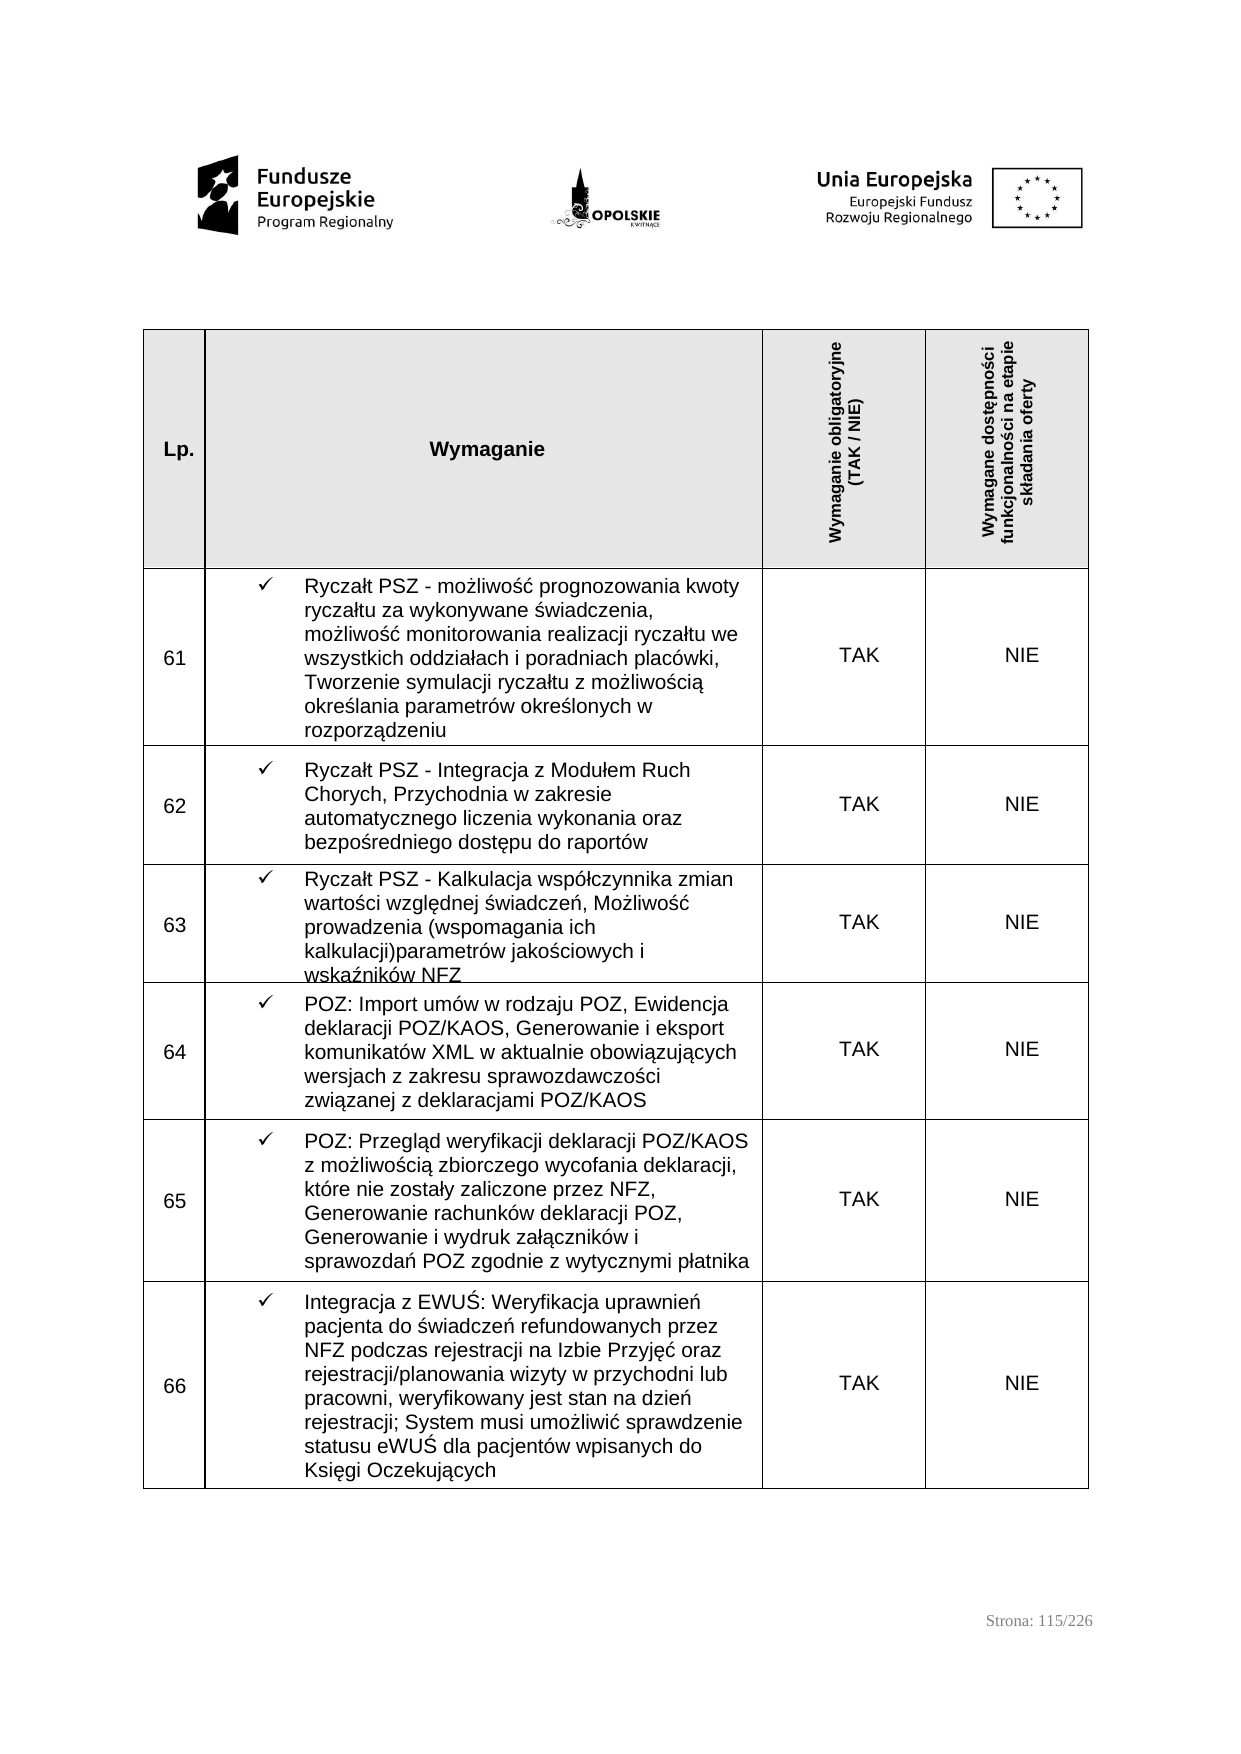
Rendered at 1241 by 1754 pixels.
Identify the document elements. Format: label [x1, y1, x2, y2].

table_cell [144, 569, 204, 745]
picture [177, 134, 1103, 255]
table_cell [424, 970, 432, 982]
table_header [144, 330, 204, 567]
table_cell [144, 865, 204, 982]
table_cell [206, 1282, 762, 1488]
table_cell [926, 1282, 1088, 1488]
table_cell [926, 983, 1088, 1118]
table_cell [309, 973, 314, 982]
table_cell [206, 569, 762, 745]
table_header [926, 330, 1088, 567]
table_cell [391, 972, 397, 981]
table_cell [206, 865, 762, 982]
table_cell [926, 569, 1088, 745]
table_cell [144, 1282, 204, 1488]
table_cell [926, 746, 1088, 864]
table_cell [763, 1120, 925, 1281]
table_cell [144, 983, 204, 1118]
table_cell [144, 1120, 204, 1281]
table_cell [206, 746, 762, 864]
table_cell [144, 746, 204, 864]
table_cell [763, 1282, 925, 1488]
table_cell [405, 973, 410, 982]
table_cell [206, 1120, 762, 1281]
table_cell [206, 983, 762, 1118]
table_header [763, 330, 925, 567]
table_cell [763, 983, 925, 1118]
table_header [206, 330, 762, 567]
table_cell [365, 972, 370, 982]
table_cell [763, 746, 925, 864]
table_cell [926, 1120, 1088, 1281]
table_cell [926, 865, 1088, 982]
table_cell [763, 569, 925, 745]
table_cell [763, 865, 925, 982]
